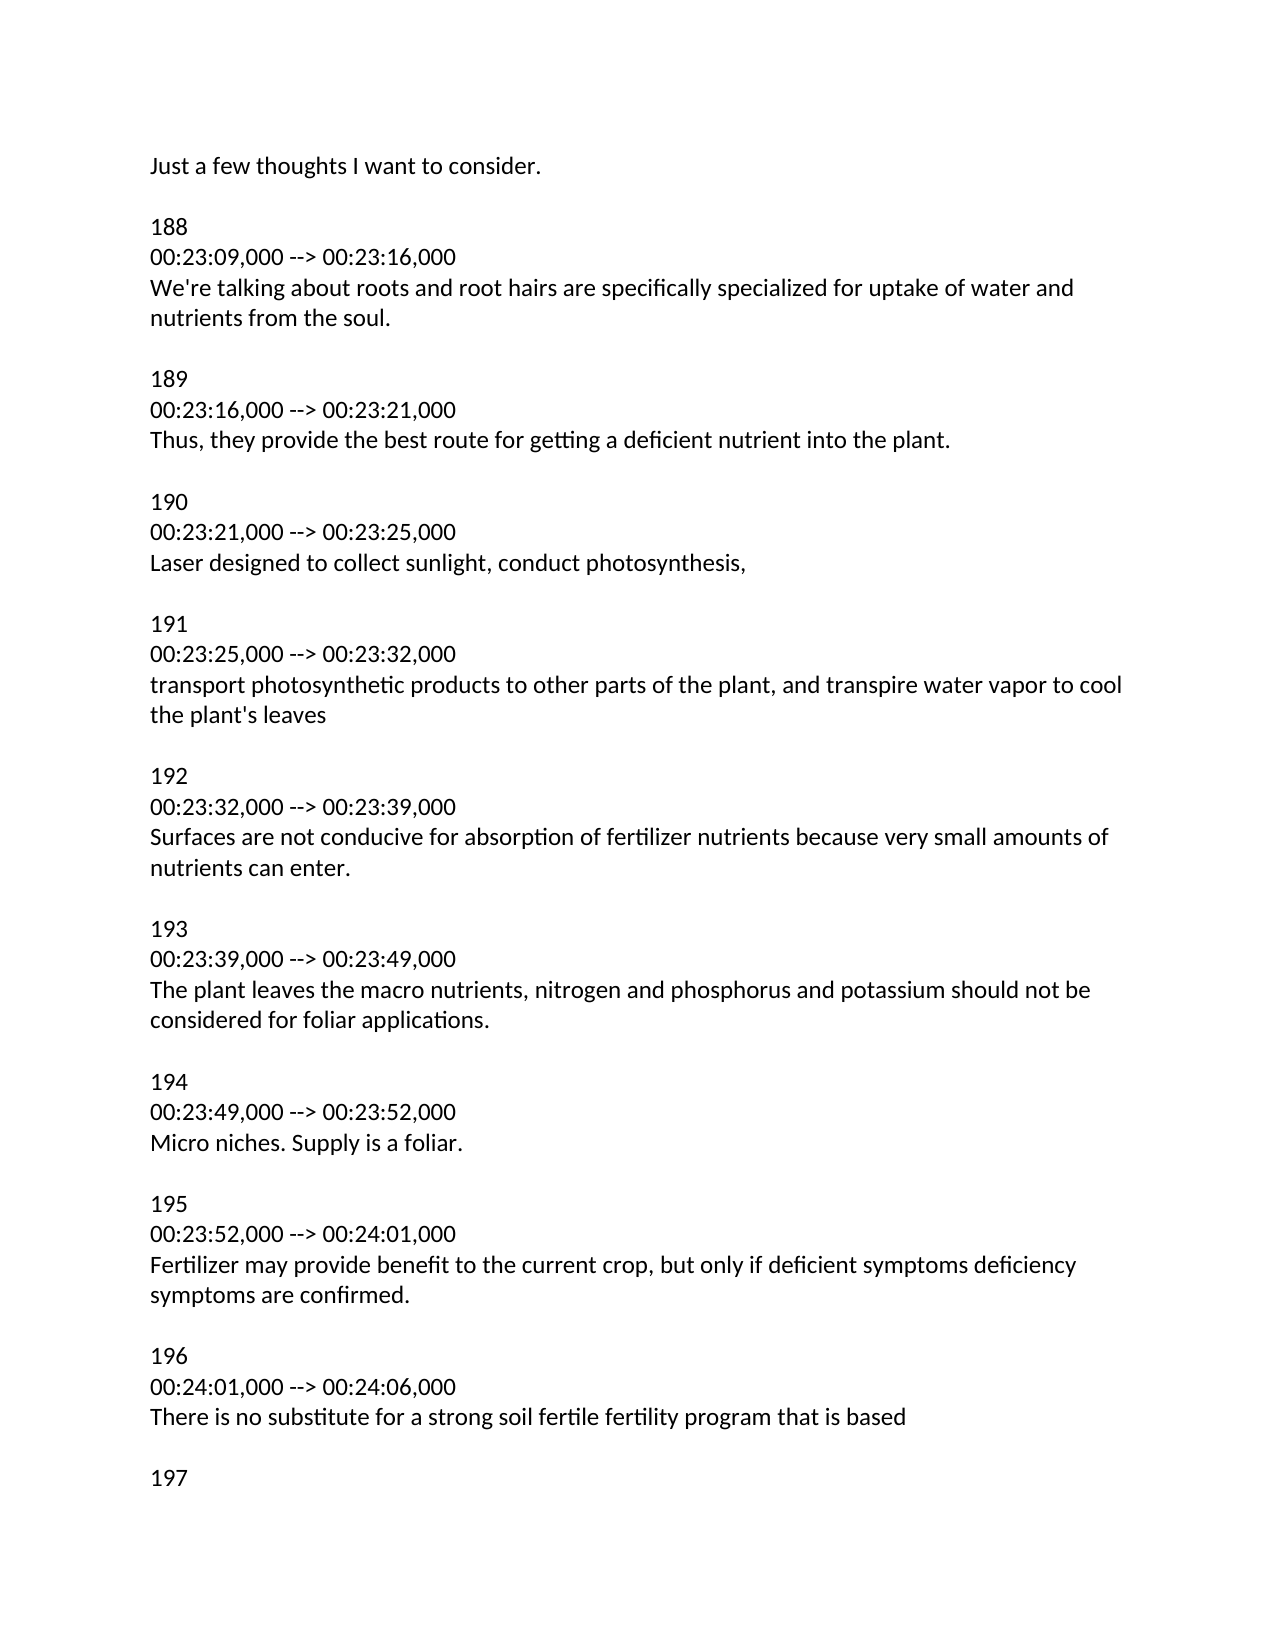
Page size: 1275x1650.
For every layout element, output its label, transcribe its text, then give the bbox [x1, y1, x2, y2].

text 189 [150, 364, 1125, 394]
text The plant leaves the macro nutrients, nitrogen and phosphorus and potassium should not be considered for foliar applications. [150, 974, 1125, 1035]
text Fertilizer may provide benefit to the current crop, but only if deficient symptoms deficiency symptoms are confirmed. [150, 1249, 1125, 1310]
text 194 [150, 1066, 1125, 1096]
text 188 [150, 211, 1125, 242]
text Just a few thoughts I want to consider. [150, 150, 1125, 181]
text 00:23:16,000 --> 00:23:21,000 [150, 394, 1125, 425]
text Laser designed to collect sunlight, conduct photosynthesis, [150, 547, 1125, 577]
text 00:23:32,000 --> 00:23:39,000 [150, 791, 1125, 821]
text 00:24:01,000 --> 00:24:06,000 [150, 1371, 1125, 1401]
text 190 [150, 486, 1125, 516]
text Surfaces are not conducive for absorption of fertilizer nutrients because very small amounts of nutrients can enter. [150, 821, 1125, 882]
text 00:23:52,000 --> 00:24:01,000 [150, 1218, 1125, 1249]
text 195 [150, 1188, 1125, 1218]
text 00:23:25,000 --> 00:23:32,000 [150, 638, 1125, 669]
text 00:23:39,000 --> 00:23:49,000 [150, 943, 1125, 974]
text We're talking about roots and root hairs are specifically specialized for uptake of water and nutrients from the soul. [150, 272, 1125, 333]
text Micro niches. Supply is a foliar. [150, 1127, 1125, 1157]
text 193 [150, 913, 1125, 943]
text 00:23:09,000 --> 00:23:16,000 [150, 242, 1125, 272]
text 192 [150, 760, 1125, 791]
text 00:23:49,000 --> 00:23:52,000 [150, 1096, 1125, 1127]
text There is no substitute for a strong soil fertile fertility program that is based [150, 1401, 1125, 1432]
text 197 [150, 1462, 1125, 1493]
text 196 [150, 1340, 1125, 1371]
text 00:23:21,000 --> 00:23:25,000 [150, 516, 1125, 547]
text transport photosynthetic products to other parts of the plant, and transpire water vapor to cool the plant's leaves [150, 669, 1125, 730]
text Thus, they provide the best route for getting a deficient nutrient into the plant. [150, 425, 1125, 455]
text 191 [150, 608, 1125, 638]
